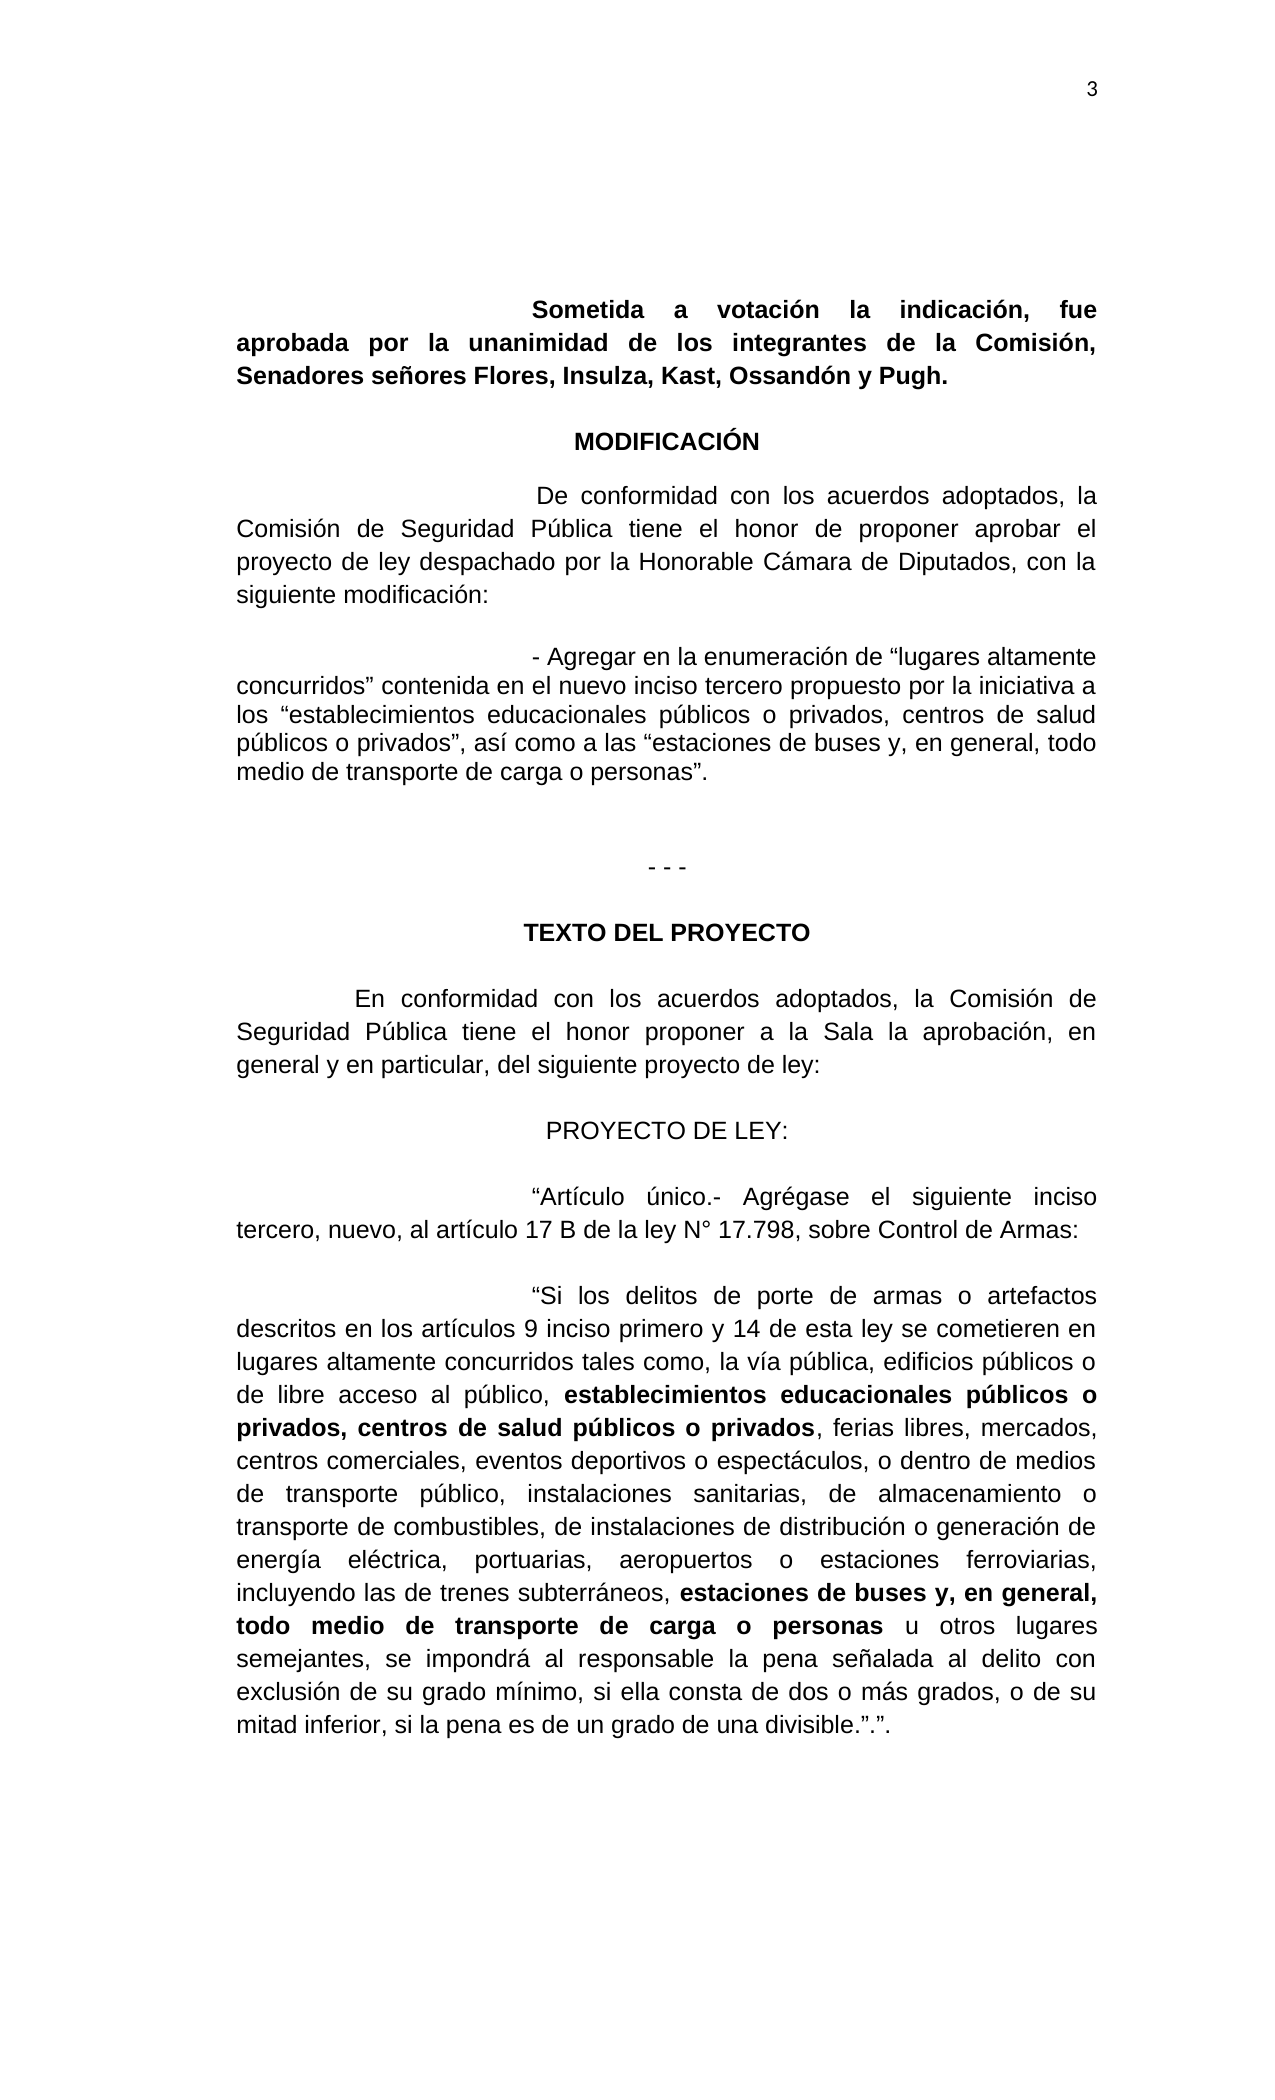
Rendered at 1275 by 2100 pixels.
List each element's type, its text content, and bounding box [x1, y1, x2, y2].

text Sometida a votación la indicación, fue aprobada por la unanimidad de los integrantes de la Comisión, Senadores señores Flores, Insulza, Kast, Ossandón y Pugh. [236, 295, 1098, 390]
text - Agregar en la enumeración de “lugares altamente concurridos” contenida en el nuevo inciso tercero propuesto por la iniciativa a los “establecimientos educacionales públicos o privados, centros de salud públicos o privados”, así como a las “estaciones de buses y, en general, todo medio de transporte de carga o personas”. [236, 642, 1098, 786]
text “Artículo único.- Agrégase el siguiente inciso tercero, nuevo, al artículo 17 B de la ley N° 17.798, sobre Control de Armas: [236, 1182, 1098, 1244]
text “Si los delitos de porte de armas o artefactos descritos en los artículos 9 inciso primero y 14 de esta ley se cometieren en lugares altamente concurridos tales como, la vía pública, edificios públicos o de libre acceso al público, establecimientos educacionales públicos o privados, centros de salud públicos o privados, ferias libres, mercados, centros comerciales, eventos deportivos o espectáculos, o dentro de medios de transporte público, instalaciones sanitarias, de almacenamiento o transporte de combustibles, de instalaciones de distribución o generación de energía eléctrica, portuarias, aeropuertos o estaciones ferroviarias, incluyendo las de trenes subterráneos, estaciones de buses y, en general, todo medio de transporte de carga o personas u otros lugares semejantes, se impondrá al responsable la pena señalada al delito con exclusión de su grado mínimo, si ella consta de dos o más grados, o de su mitad inferior, si la pena es de un grado de una divisible.”.”. [236, 1281, 1098, 1739]
text TEXTO DEL PROYECTO [236, 918, 1098, 947]
text MODIFICACIÓN [236, 427, 1098, 456]
text En conformidad con los acuerdos adoptados, la Comisión de Seguridad Pública tiene el honor proponer a la Sala la aprobación, en general y en particular, del siguiente proyecto de ley: [236, 984, 1098, 1079]
text De conformidad con los acuerdos adoptados, la Comisión de Seguridad Pública tiene el honor de proponer aprobar el proyecto de ley despachado por la Honorable Cámara de Diputados, con la siguiente modificación: [236, 481, 1098, 609]
text PROYECTO DE LEY: [236, 1116, 1098, 1145]
text - - - [236, 852, 1098, 881]
